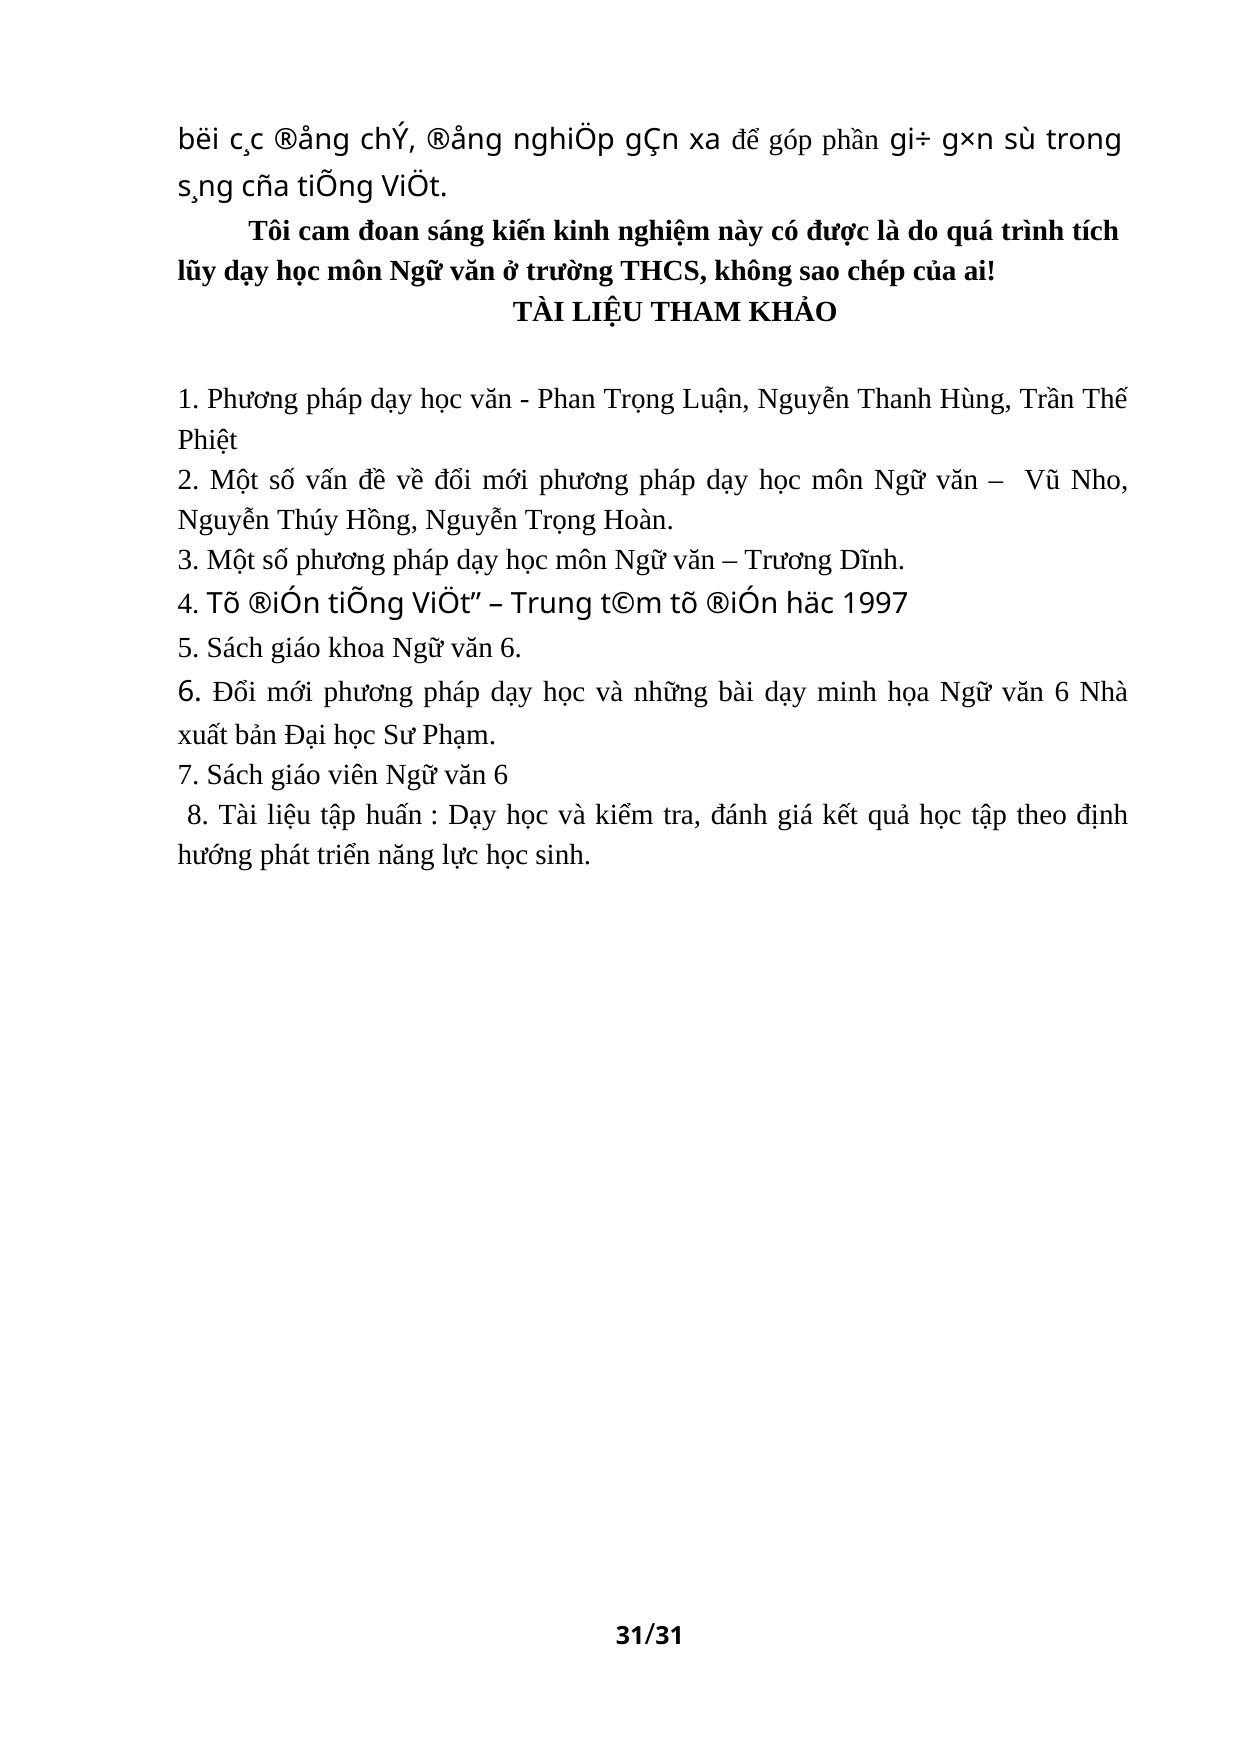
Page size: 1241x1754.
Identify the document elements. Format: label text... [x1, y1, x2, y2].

text 6. Đổi mới phương pháp dạy học và những bài dạy minh họa Ngữ văn 6 Nhà xuất bản Đại học Sư Phạm. [177, 670, 1130, 750]
text 5. Sách giáo khoa Ngữ văn 6. [177, 630, 1130, 664]
text 2. Một số vấn đề về đổi mới phương pháp dạy học môn Ngữ văn – Vũ Nho, Nguyễn Thúy Hồng, Nguyễn Trọng Hoàn. [177, 462, 1130, 536]
text 8. Tài liệu tập huấn : Dạy học và kiểm tra, đánh giá kết quả học tập theo định hướng phát triển năng lực học sinh. [177, 797, 1130, 871]
text 3. Một số phương pháp dạy học môn Ngữ văn – Trương Dĩnh. [177, 542, 1130, 576]
text 1. Phương pháp dạy học văn - Phan Trọng Luận, Nguyễn Thanh Hùng, Trần Thế Phiệt [177, 382, 1130, 455]
text 4. Tõ ®iÓn tiÕng ViÖt” – Trung t©m tõ ®iÓn häc 1997 [177, 583, 1130, 622]
text TÀI LIỆU THAM KHẢO [177, 294, 1130, 327]
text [177, 118, 1122, 205]
text Tôi cam đoan sáng kiến kinh nghiệm này có được là do quá trình tích lũy dạy học môn Ngữ văn ở trường THCS, không sao chép của ai! [177, 213, 1122, 287]
text 7. Sách giáo viên Ngữ văn 6 [177, 757, 1130, 791]
